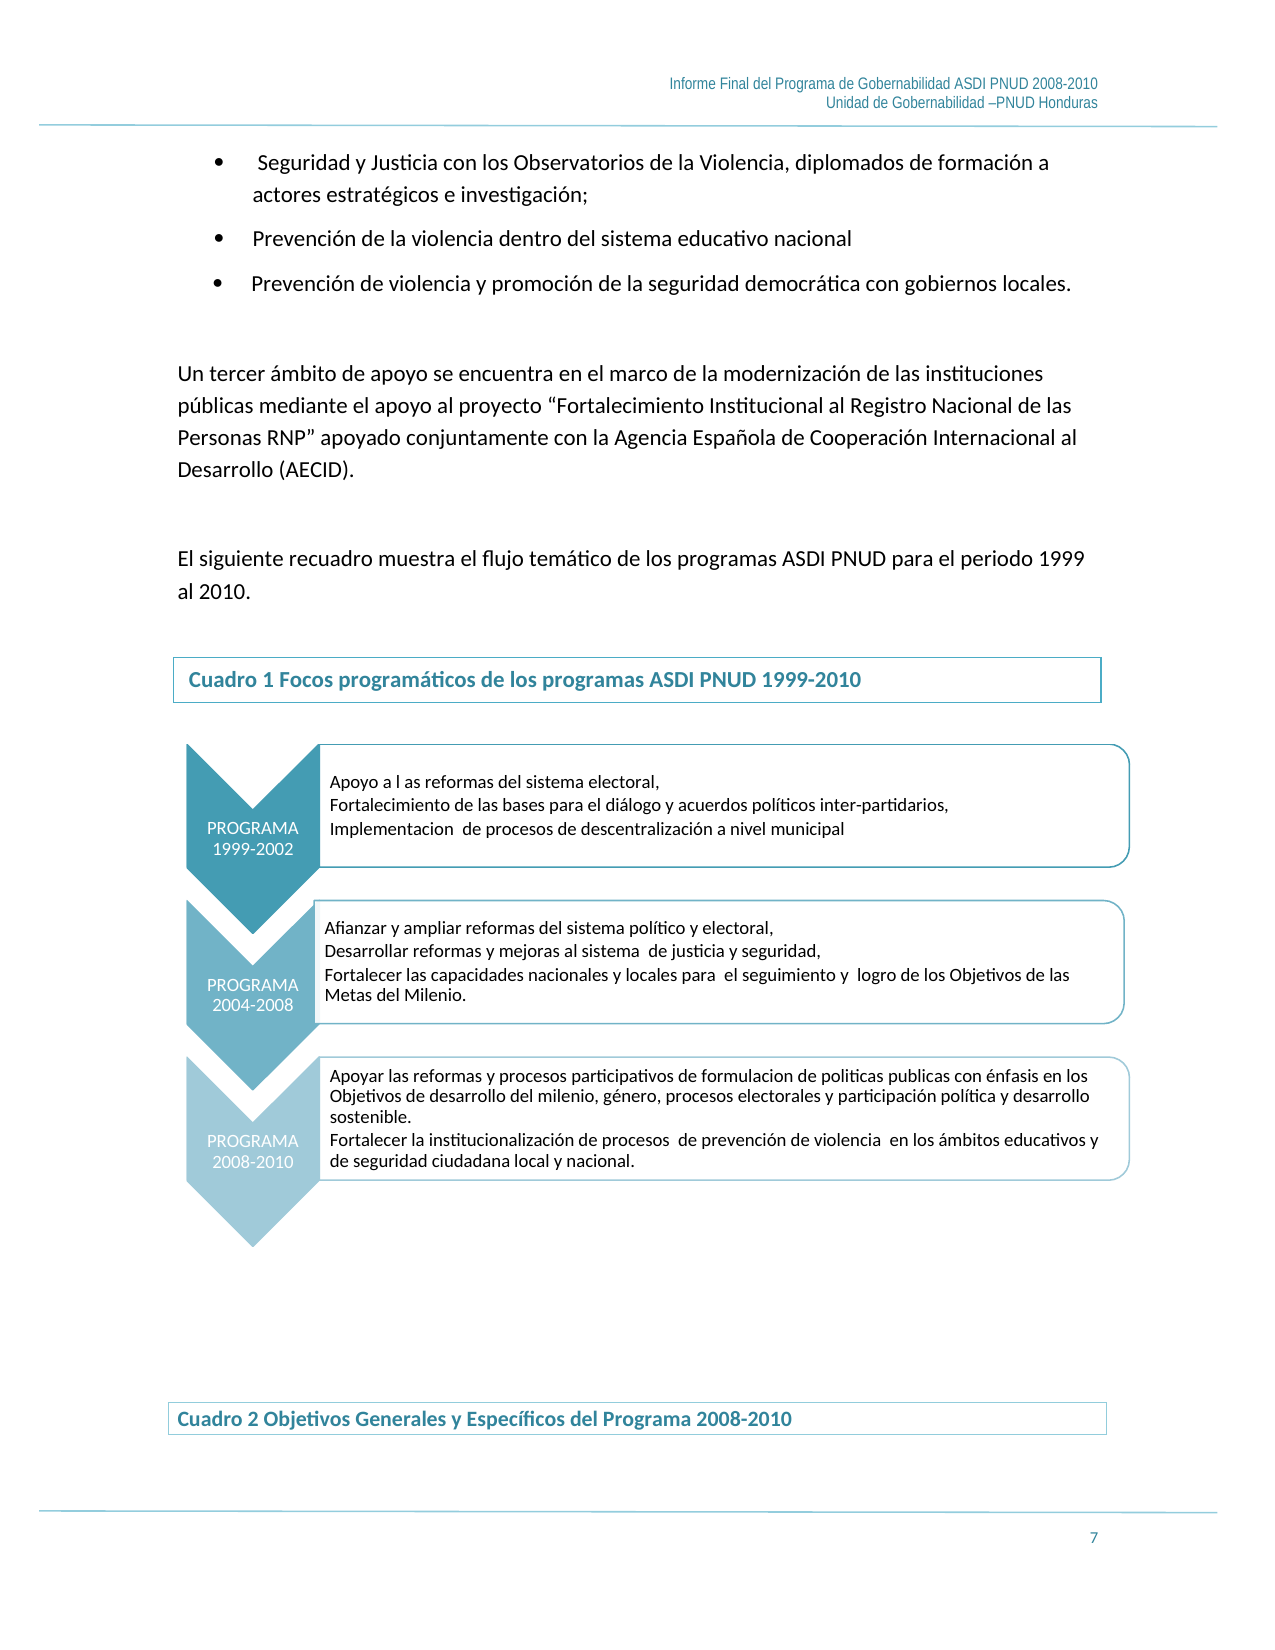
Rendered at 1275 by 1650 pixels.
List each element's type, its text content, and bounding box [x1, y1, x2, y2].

text Cuadro 2 Objetivos Generales y Específicos del Programa 2008-2010 [169, 1403, 1106, 1434]
list Prevención de violencia y promoción de la seguridad democrática con gobiernos locales. [213, 269, 1098, 297]
list Seguridad y Justicia con los Observatorios de la Violencia, diplomados de formación a actores estratégicos e investigación; [215, 148, 1098, 208]
text Un tercer ámbito de apoyo se encuentra en el marco de la modernización de las instituciones públicas mediante el apoyo al proyecto “Fortalecimiento Institucional al Registro Nacional de las Personas RNP” apoyado conjuntamente con la Agencia Española de Cooperación Internacional al Desarrollo (AECID). [177, 359, 1098, 483]
text El siguiente recuadro muestra el flujo temático de los programas ASDI PNUD para el periodo 1999 al 2010. [177, 544, 1098, 605]
list Prevención de la violencia dentro del sistema educativo nacional [215, 224, 1098, 253]
